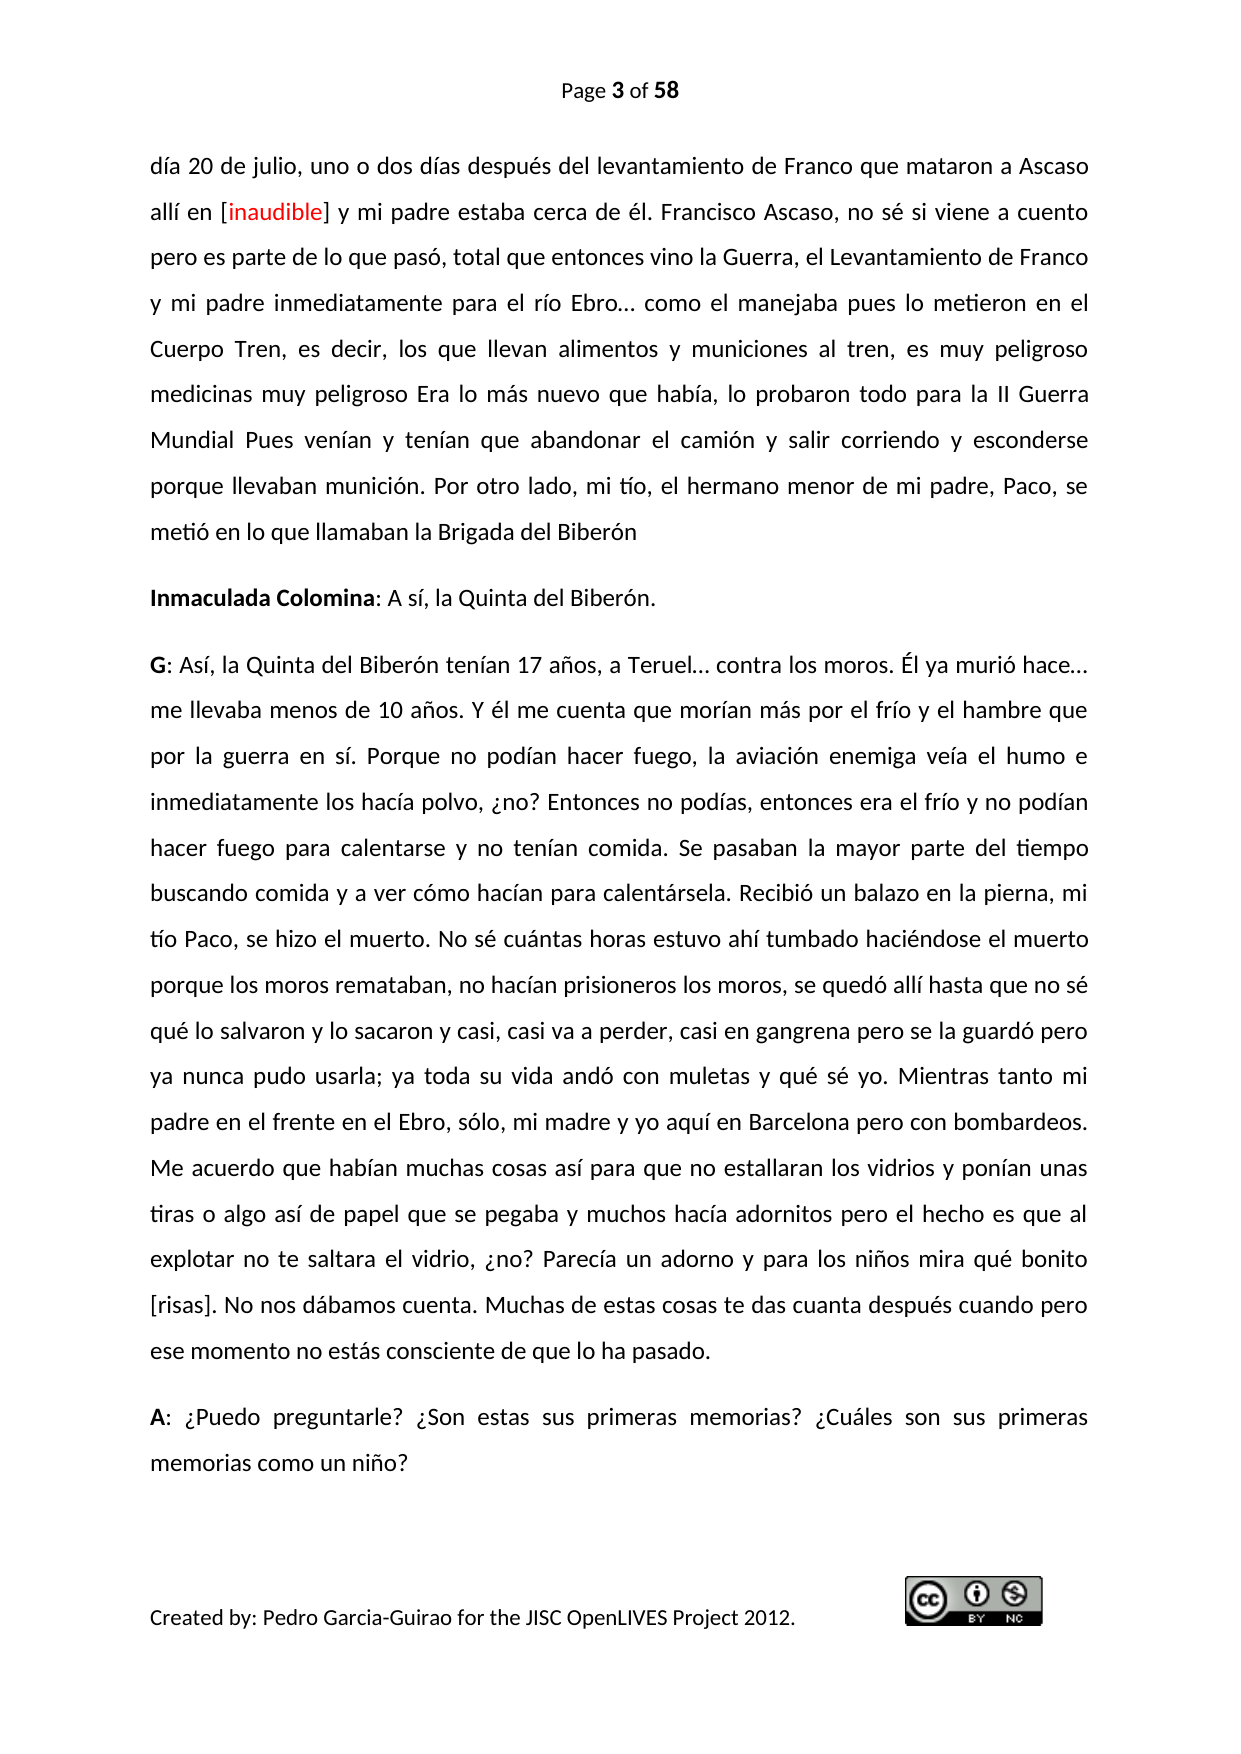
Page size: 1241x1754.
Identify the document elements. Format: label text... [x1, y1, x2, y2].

text G: Así, la Quinta del Biberón tenían 17 años, a Teruel… contra los moros. Él ya murió hace… me llevaba menos de 10 años. Y él me cuenta que morían más por el frío y el hambre que por la guerra en sí. Porque no podían hacer fuego, la aviación enemiga veía el humo e inmediatamente los hacía polvo, ¿no? Entonces no podías, entonces era el frío y no podían hacer fuego para calentarse y no tenían comida. Se pasaban la mayor parte del tiempo buscando comida y a ver cómo hacían para calentársela. Recibió un balazo en la pierna, mi tío Paco, se hizo el muerto. No sé cuántas horas estuvo ahí tumbado haciéndose el muerto porque los moros remataban, no hacían prisioneros los moros, se quedó allí hasta que no sé qué lo salvaron y lo sacaron y casi, casi va a perder, casi en gangrena pero se la guardó pero ya nunca pudo usarla; ya toda su vida andó con muletas y qué sé yo. Mientras tanto mi padre en el frente en el Ebro, sólo, mi madre y yo aquí en Barcelona pero con bombardeos. Me acuerdo que habían muchas cosas así para que no estallaran los vidrios y ponían unas tiras o algo así de papel que se pegaba y muchos hacía adornitos pero el hecho es que al explotar no te saltara el vidrio, ¿no? Parecía un adorno y para los niños mira qué bonito [risas]. No nos dábamos cuenta. Muchas de estas cosas te das cuanta después cuando pero ese momento no estás consciente de que lo ha pasado. [150, 649, 1090, 1365]
text A: ¿Puedo preguntarle? ¿Son estas sus primeras memorias? ¿Cuáles son sus primeras memorias como un niño? [150, 1401, 1090, 1478]
picture [905, 1576, 1043, 1626]
text Inmaculada Colomina: A sí, la Quinta del Biberón. [150, 582, 1090, 613]
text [150, 150, 1090, 546]
